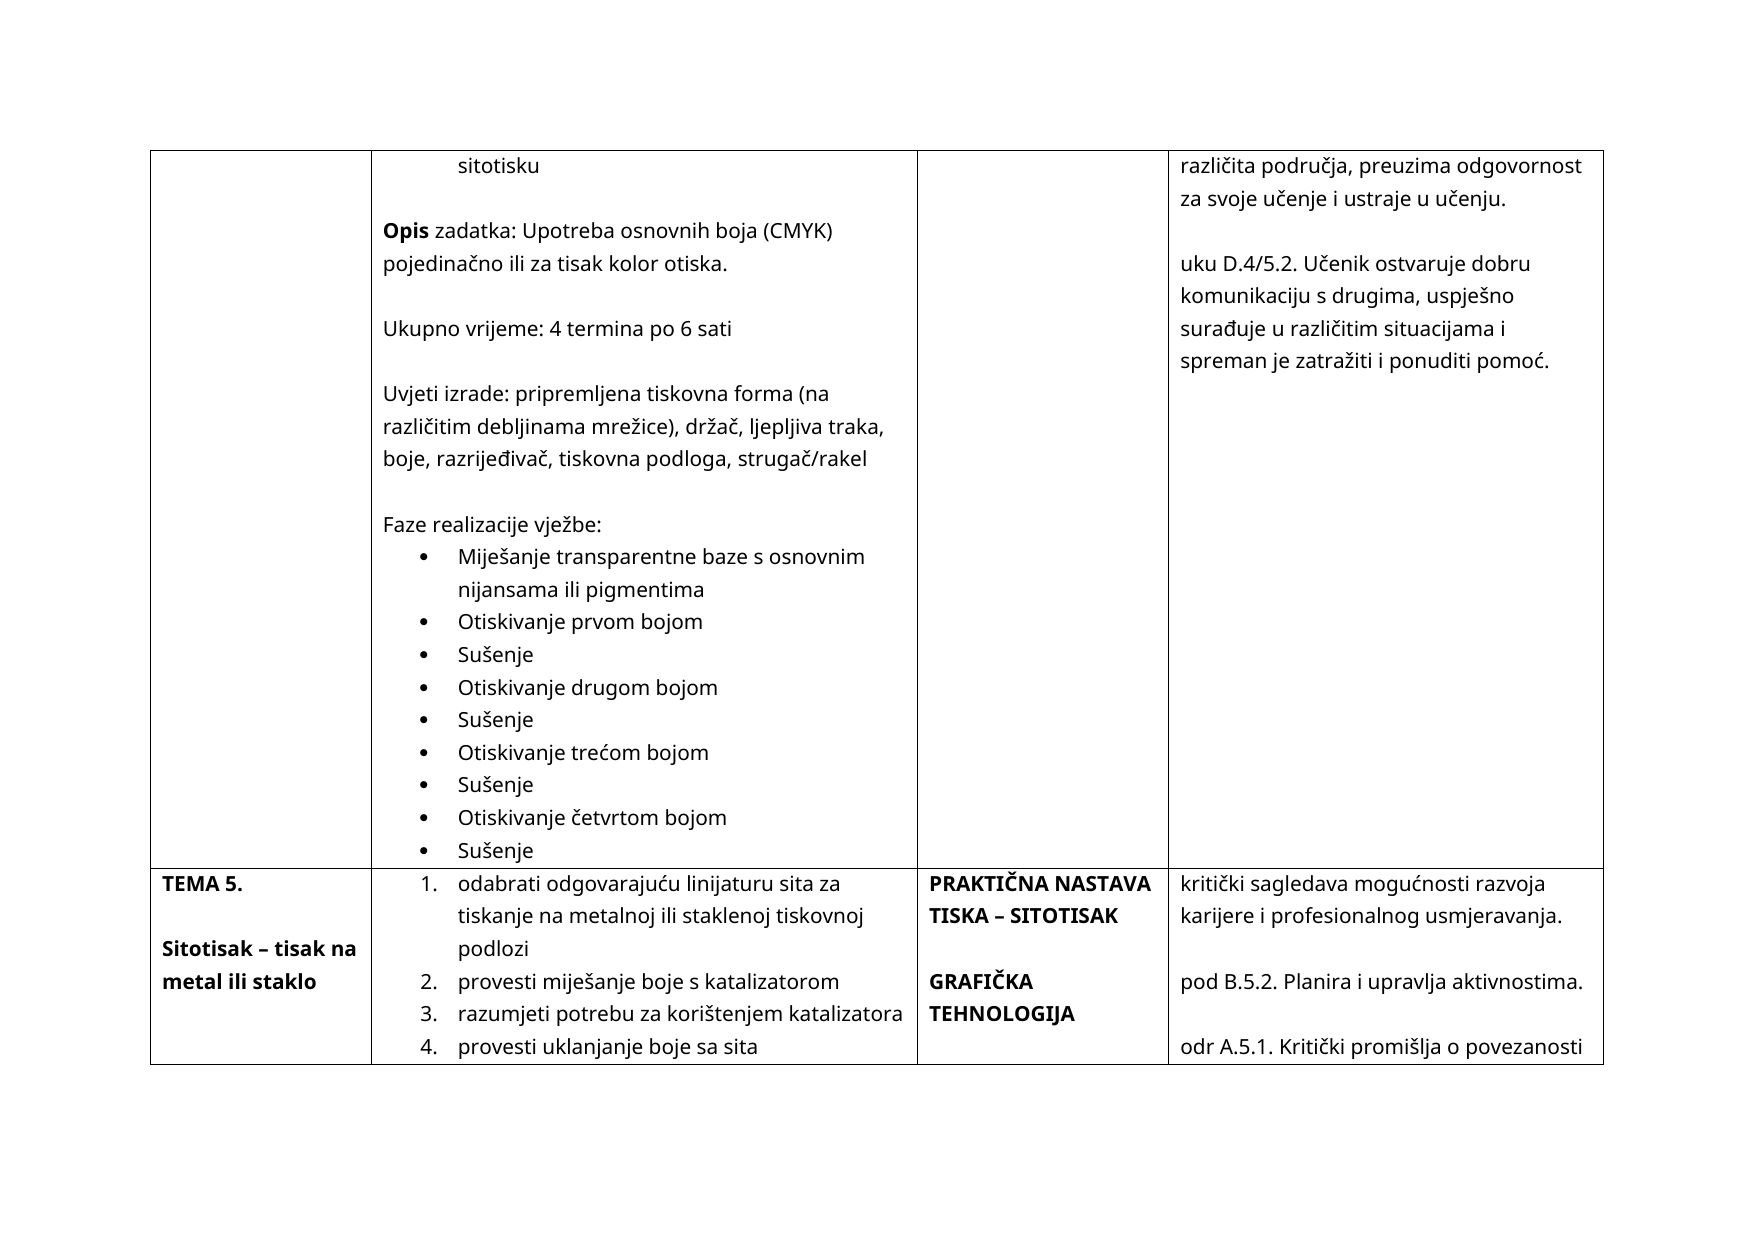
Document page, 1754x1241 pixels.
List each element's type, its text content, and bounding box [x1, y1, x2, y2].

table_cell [151, 151, 371, 868]
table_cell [372, 869, 917, 1064]
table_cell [372, 151, 917, 868]
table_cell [151, 869, 371, 1064]
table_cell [1169, 869, 1603, 1064]
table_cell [918, 869, 1168, 1064]
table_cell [918, 151, 1168, 868]
